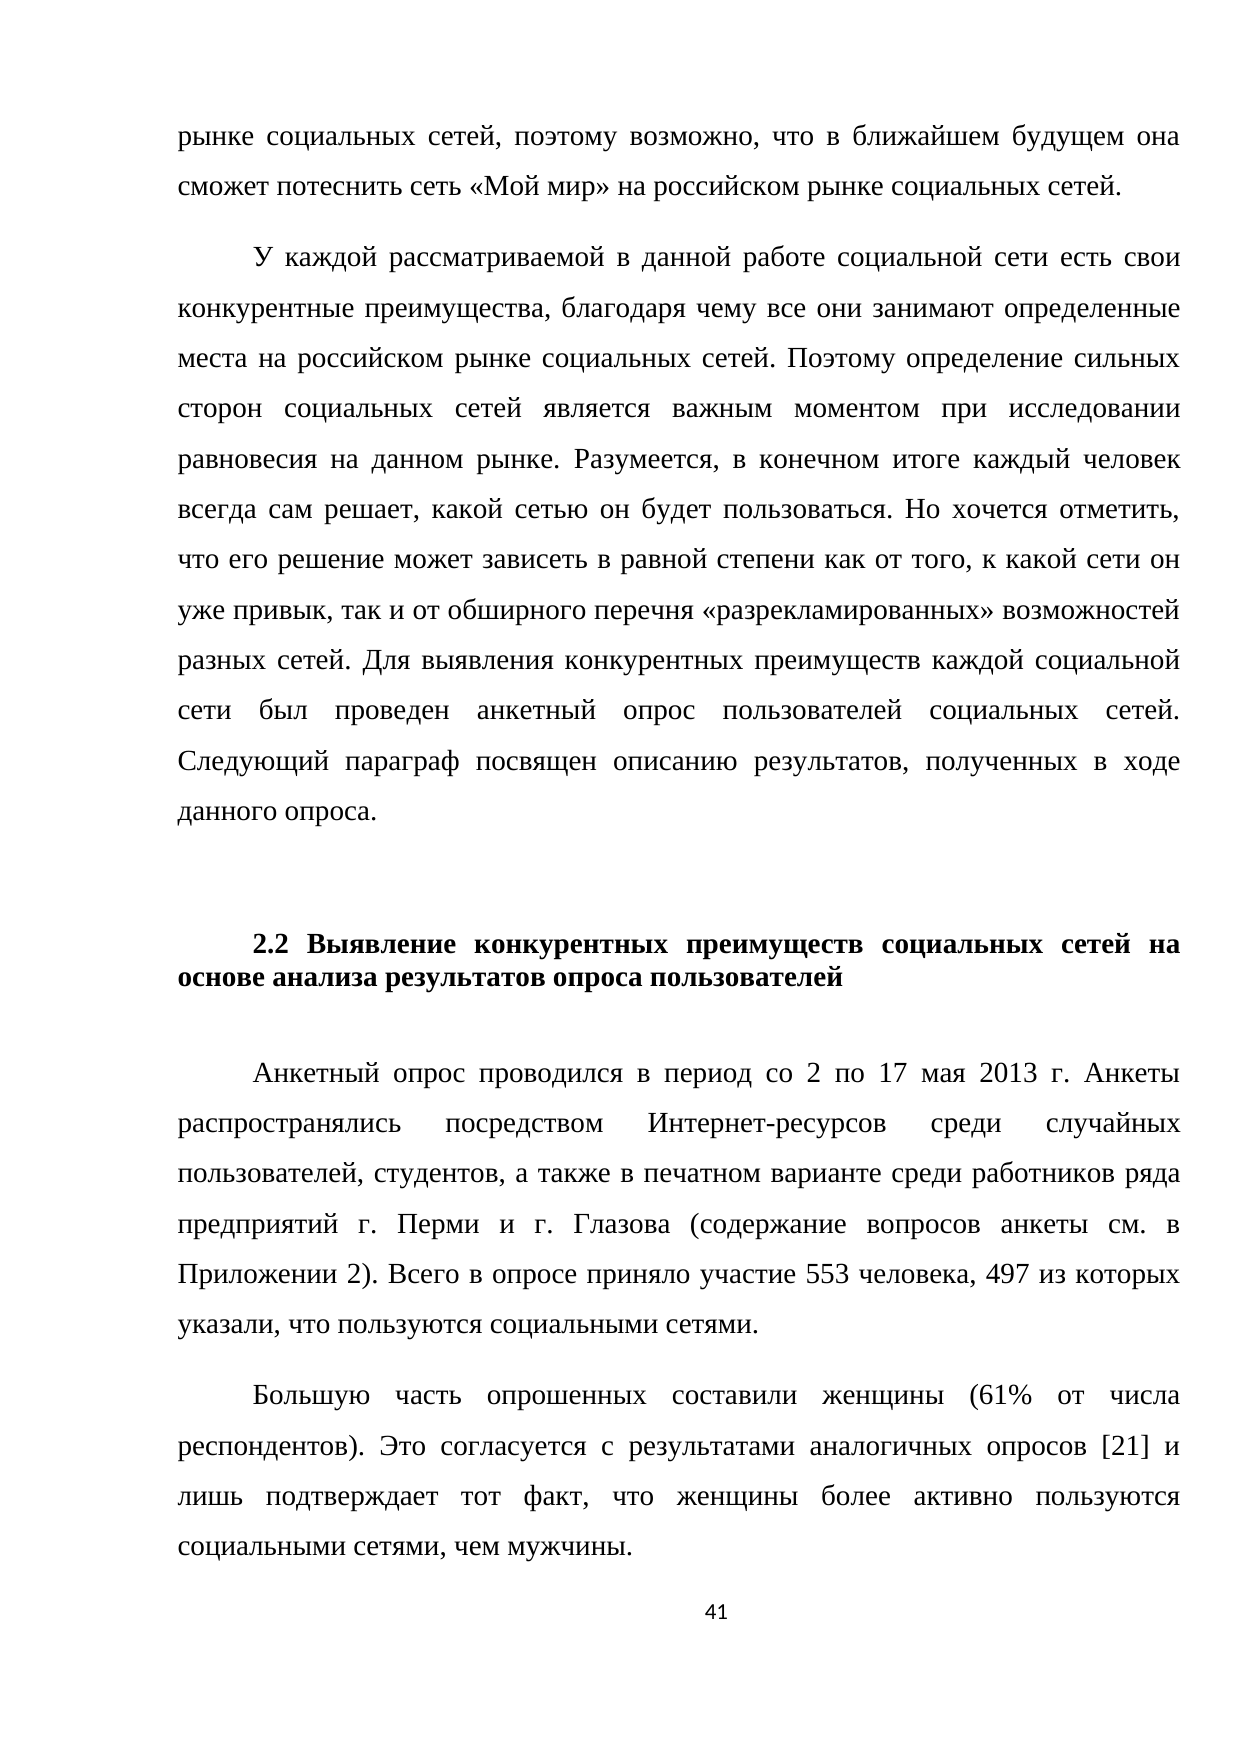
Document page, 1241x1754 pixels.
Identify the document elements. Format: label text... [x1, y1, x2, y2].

text Большую часть опрошенных составили женщины (61% от числа респондентов). Это согласуется с результатами аналогичных опросов [21] и лишь подтверждает тот факт, что женщины более активно пользуются социальными сетями, чем мужчины. [177, 1377, 1181, 1562]
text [177, 118, 1181, 202]
text У каждой рассматриваемой в данной работе социальной сети есть свои конкурентные преимущества, благодаря чему все они занимают определенные места на российском рынке социальных сетей. Поэтому определение сильных сторон социальных сетей является важным моментом при исследовании равновесия на данном рынке. Разумеется, в конечном итоге каждый человек всегда сам решает, какой сетью он будет пользоваться. Но хочется отметить, что его решение может зависеть в равной степени как от того, к какой сети он уже привык, так и от обширного перечня «разрекламированных» возможностей разных сетей. Для выявления конкурентных преимуществ каждой социальной сети был проведен анкетный опрос пользователей социальных сетей. Следующий параграф посвящен описанию результатов, полученных в ходе данного опроса. [177, 239, 1181, 827]
text Анкетный опрос проводился в период со 2 по 17 мая 2013 г. Анкеты распространялись посредством Интернет-ресурсов среди случайных пользователей, студентов, а также в печатном варианте среди работников ряда предприятий г. Перми и г. Глазова (содержание вопросов анкеты см. в Приложении 2). Всего в опросе приняло участие 553 человека, 497 из которых указали, что пользуются социальными сетями. [177, 1055, 1181, 1340]
subtitle 2.2 Выявление конкурентных преимуществ социальных сетей на основе анализа результатов опроса пользователей [177, 926, 1181, 993]
